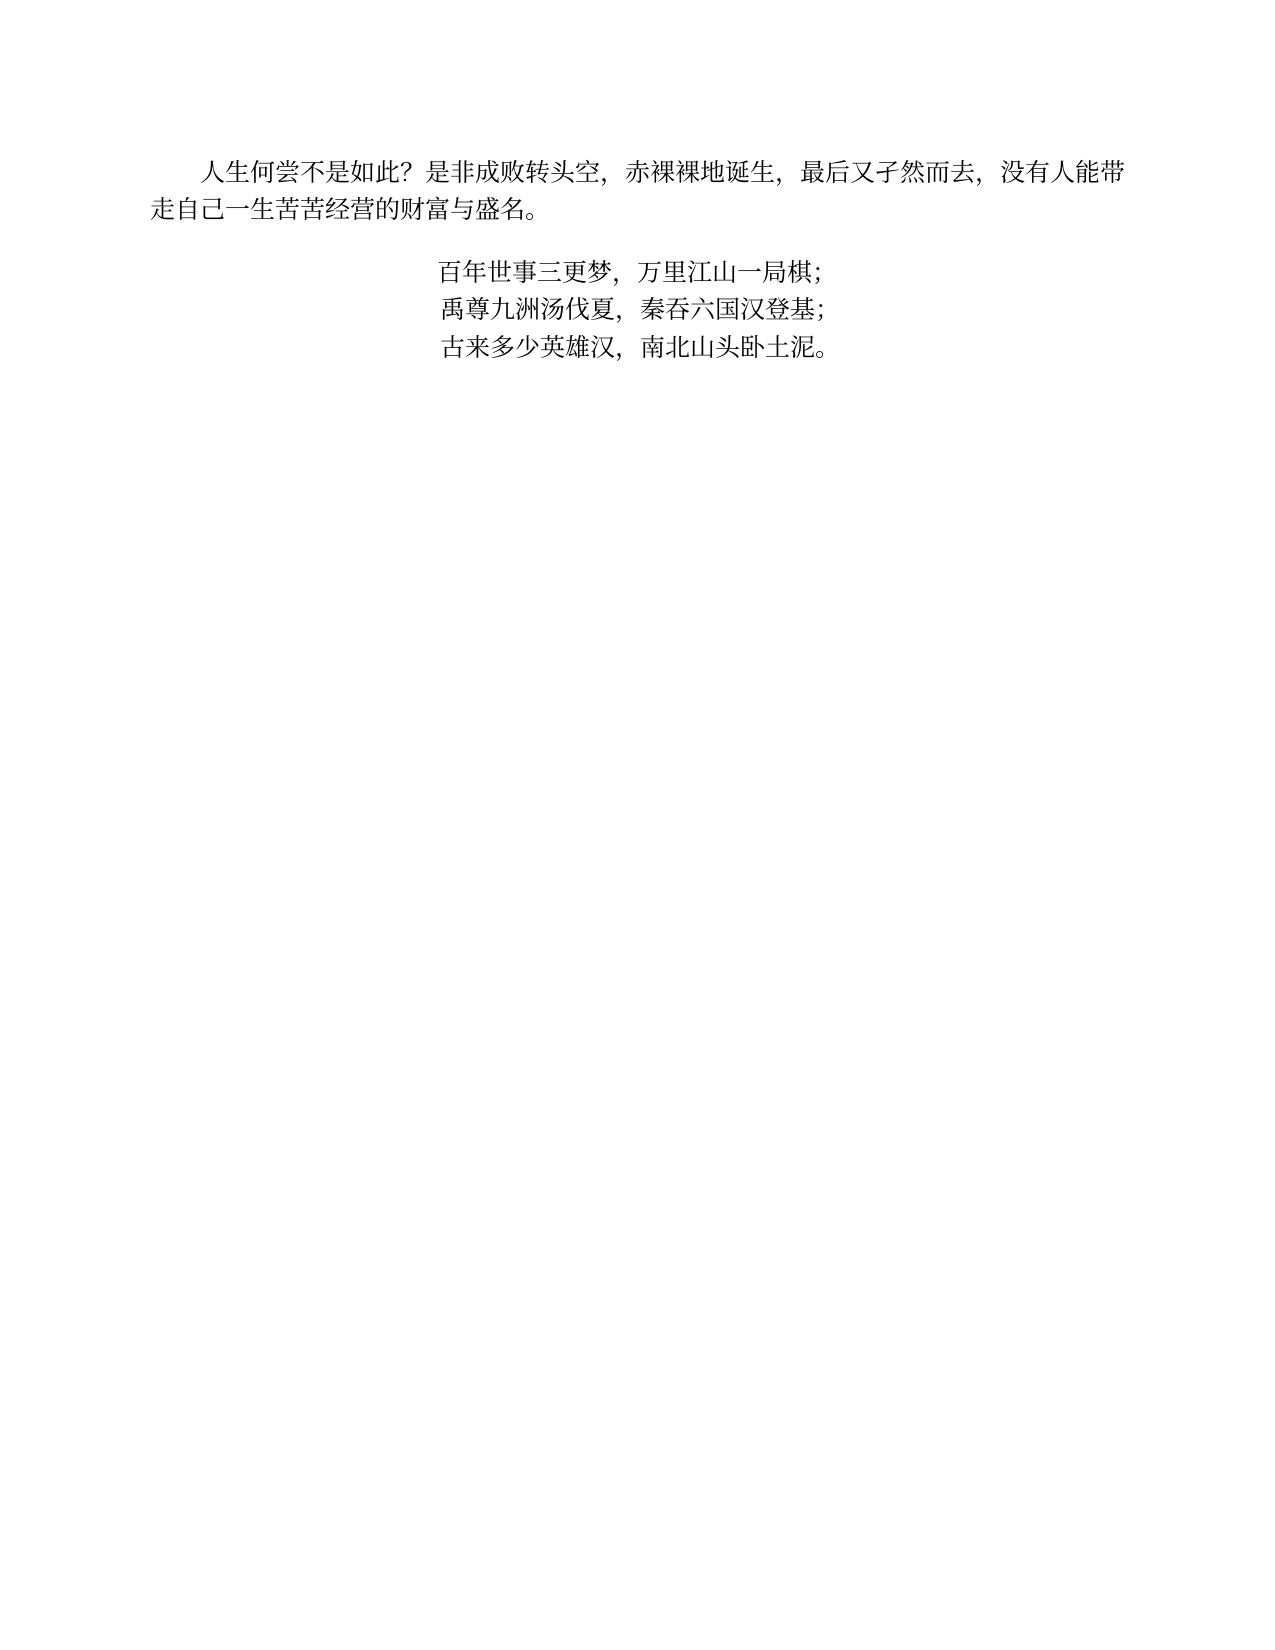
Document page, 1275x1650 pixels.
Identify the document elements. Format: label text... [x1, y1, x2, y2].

text 人生何尝不是如此？是非成败转头空，赤裸裸地诞生，最后又孑然而去，没有人能带走自己一生苦苦经营的财富与盛名。 [150, 150, 1125, 225]
text 百年世事三更梦，万里江山一局棋； 禹尊九洲汤伐夏，秦吞六国汉登基； 古来多少英雄汉，南北山头卧土泥。 [150, 250, 1125, 362]
